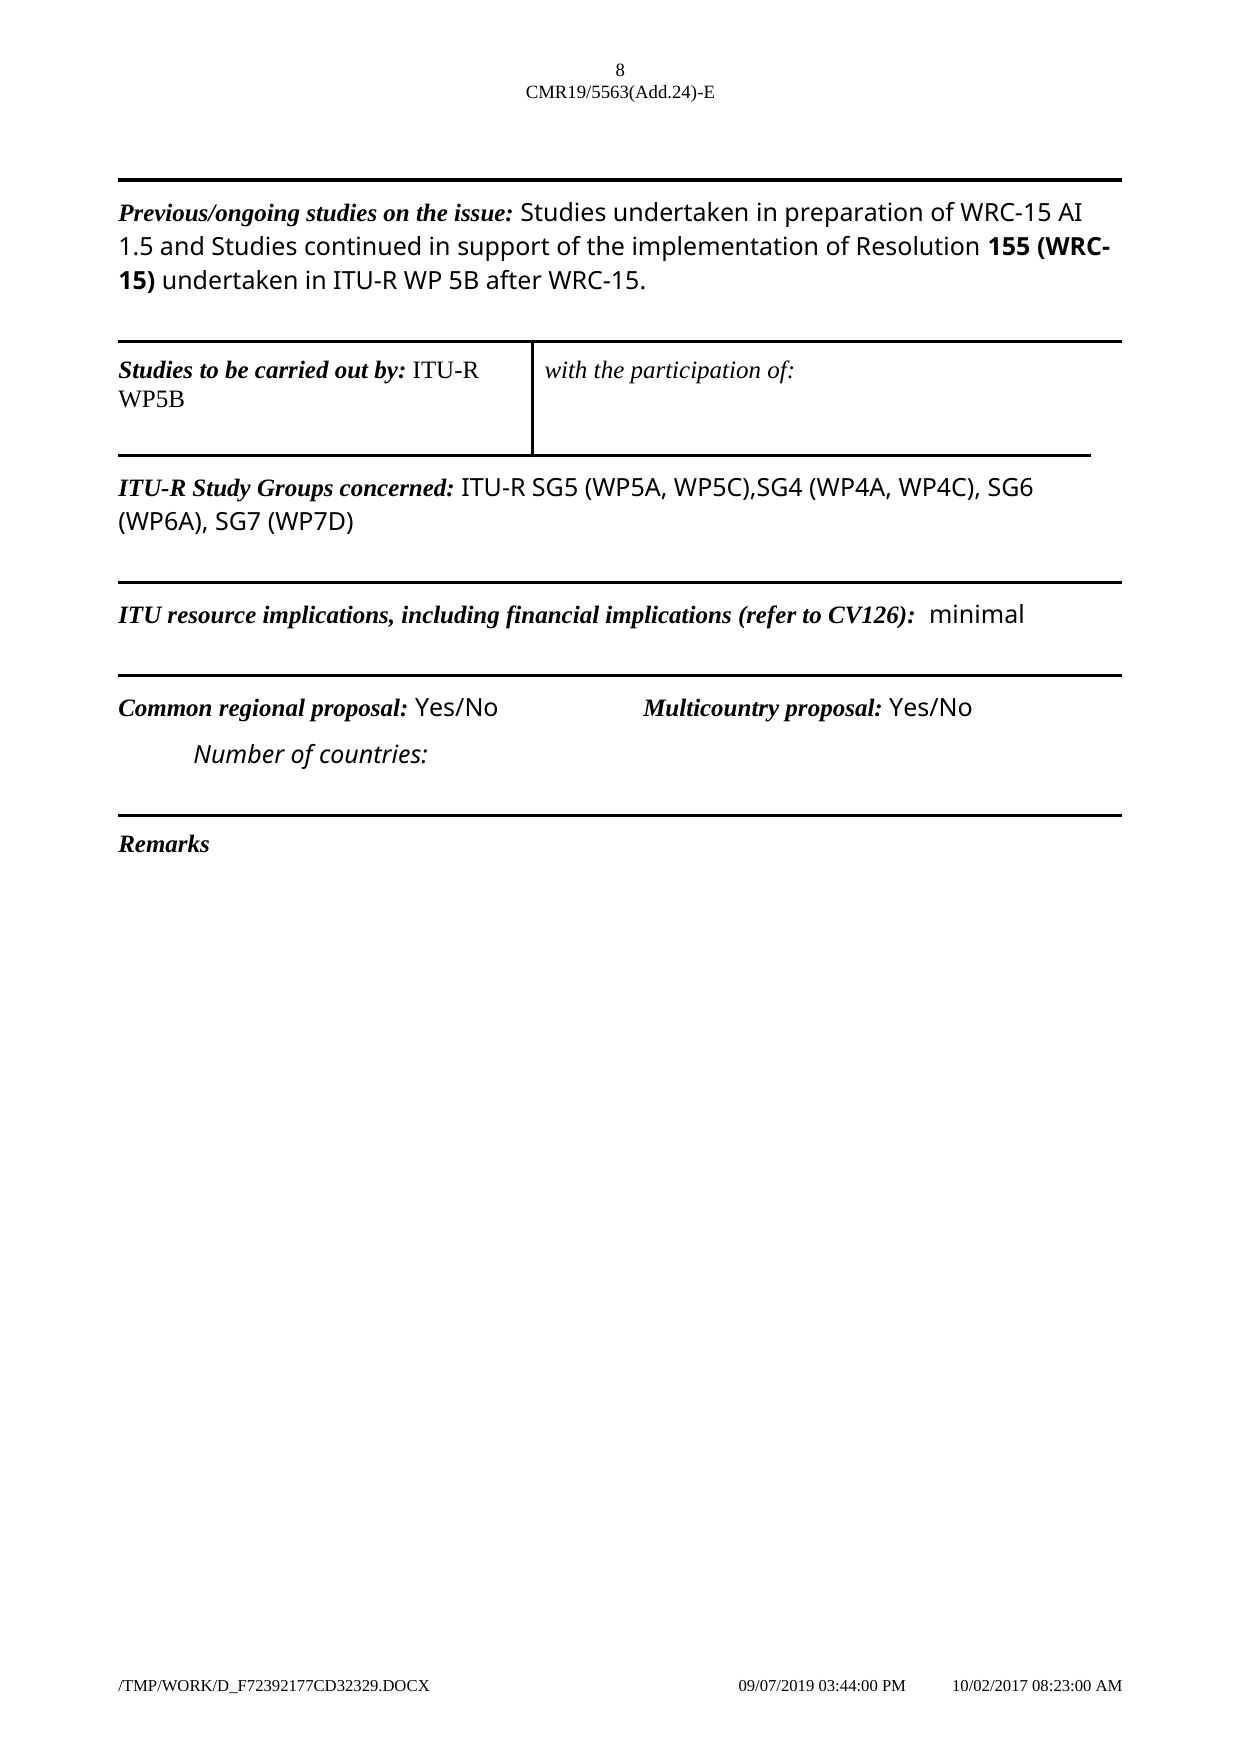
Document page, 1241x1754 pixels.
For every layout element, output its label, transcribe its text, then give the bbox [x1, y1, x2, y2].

text Number of countries: [118, 736, 1122, 770]
table_header with the participation of: [534, 343, 1091, 454]
text ITU-R Study Groups concerned: ITU-R SG5 (WP5A, WP5C),SG4 (WP4A, WP4C), SG6 (WP6A), SG7 (WP7D) [118, 470, 1122, 538]
text ITU resource implications, including financial implications (refer to CV126): minimal [118, 597, 1122, 631]
text Remarks [118, 829, 1122, 858]
text Previous/ongoing studies on the issue: Studies undertaken in preparation of WRC-15 AI 1.5 and Studies continued in support of the implementation of Resolution 155 (WRC-15) undertaken in ITU-R WP 5B after WRC-15. [118, 194, 1122, 296]
text Common regional proposal: Yes/No Multicountry proposal: Yes/No [118, 690, 1122, 724]
table_header Studies to be carried out by: ITU-R WP5B [118, 343, 531, 454]
